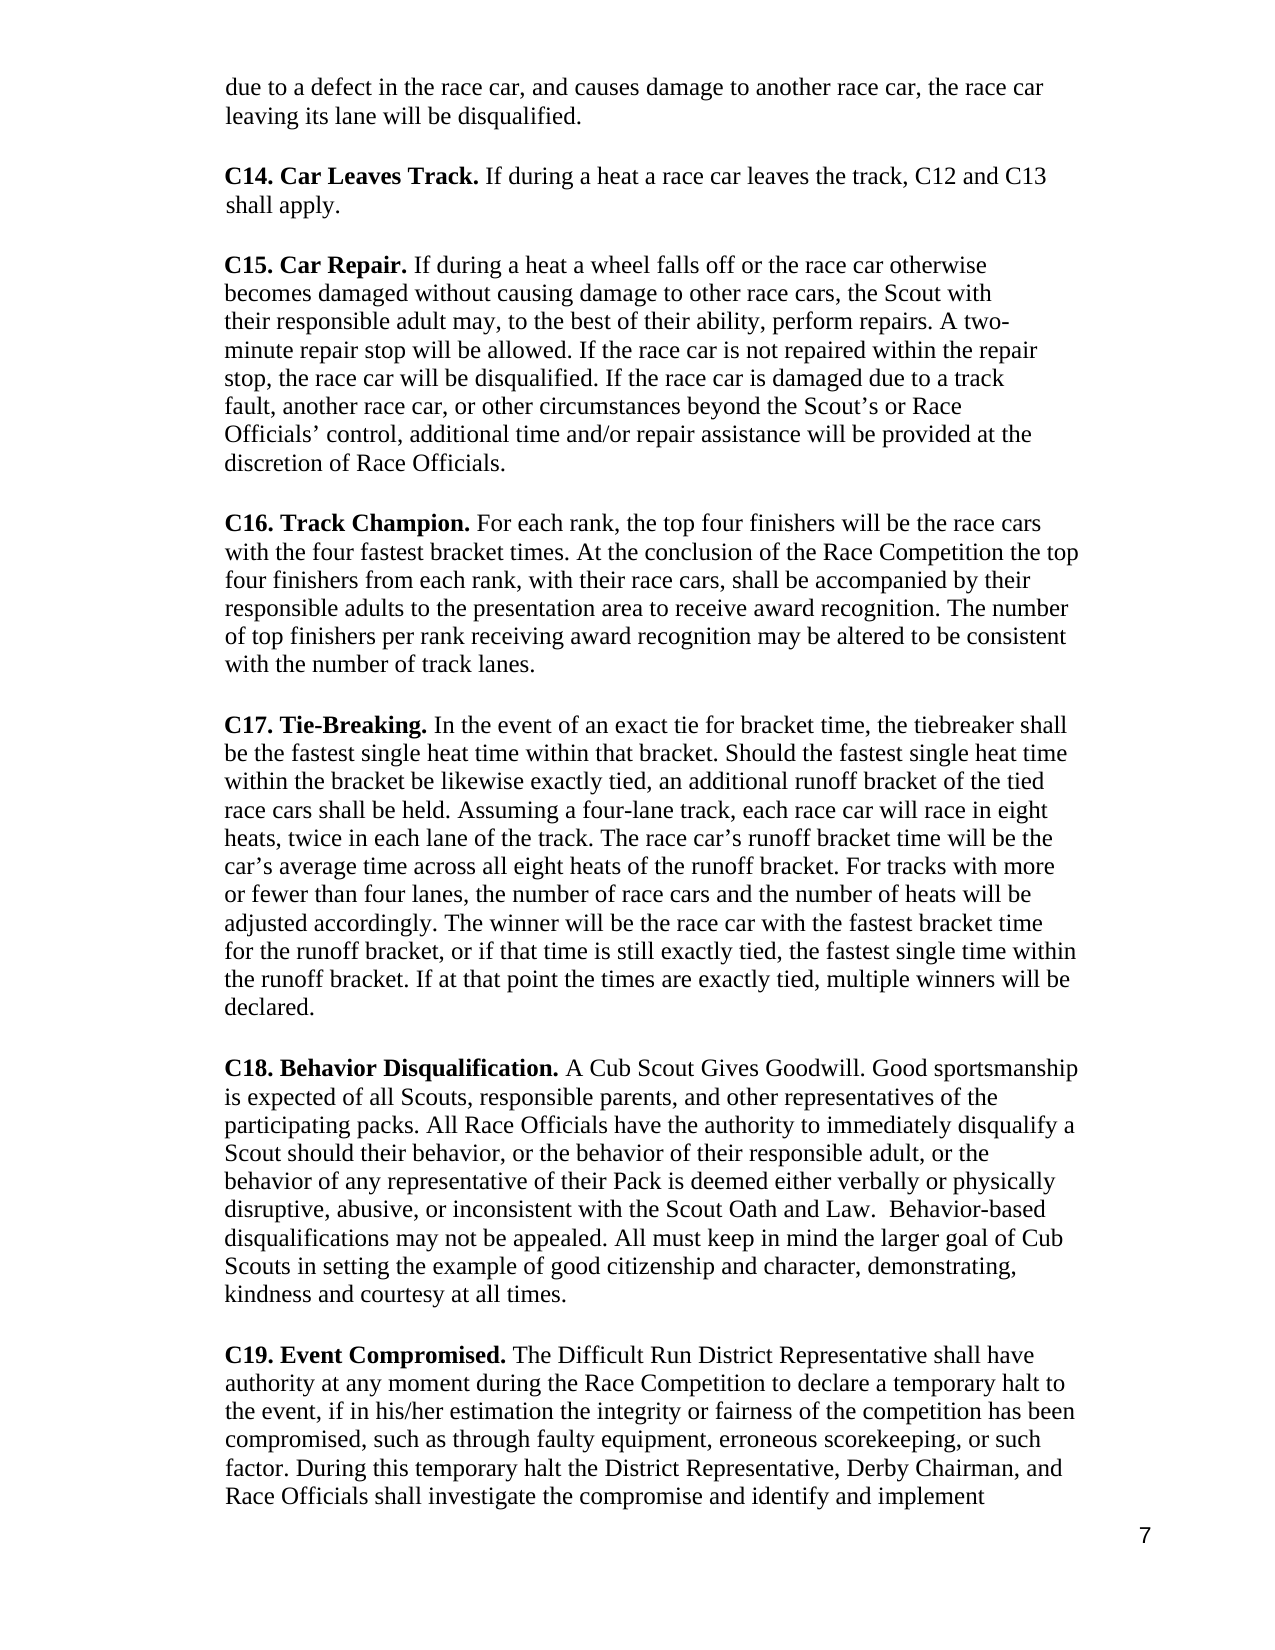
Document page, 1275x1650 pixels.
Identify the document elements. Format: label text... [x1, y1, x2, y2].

text C18. Behavior Disqualification. A Cub Scout Gives Goodwill. Good sportsmanship is expected of all Scouts, responsible parents, and other representatives of the participating packs. All Race Officials have the authority to immediately disqualify a Scout should their behavior, or the behavior of their responsible adult, or the behavior of any representative of their Pack is deemed either verbally or physically disruptive, abusive, or inconsistent with the Scout Oath and Law. Behavior-based disqualifications may not be appealed. All must keep in mind the larger goal of Cub Scouts in setting the example of good citizenship and character, demonstrating, kindness and courtesy at all times. [224, 1054, 1083, 1308]
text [224, 1341, 1077, 1510]
text C14. Car Leaves Track. If during a heat a race car leaves the track, C12 and C13 shall apply. [224, 162, 1048, 218]
text C16. Track Champion. For each rank, the top four finishers will be the race cars with the four fastest bracket times. At the conclusion of the Race Competition the top four finishers from each rank, with their race cars, shall be accompanied by their responsible adults to the presentation area to receive award recognition. The number of top finishers per rank receiving award recognition may be altered to be consistent with the number of track lanes. [224, 509, 1082, 678]
text C17. Tie-Breaking. In the event of an exact tie for bracket time, the tiebreaker shall be the fastest single heat time within that bracket. Should the fastest single heat time within the bracket be likewise exactly tied, an additional runoff bracket of the tied race cars shall be held. Assuming a four-lane track, each race car will race in eight heats, twice in each lane of the track. The race car’s runoff bracket time will be the car’s average time across all eight heats of the runoff bracket. For tracks with more or fewer than four lanes, the number of race cars and the number of heats will be adjusted accordingly. The winner will be the race car with the fastest bracket time for the runoff bracket, or if that time is still exactly tied, the fastest single time within the runoff bracket. If at that point the times are exactly tied, multiple winners will be declared. [224, 711, 1077, 1021]
text C15. Car Repair. If during a heat a wheel falls off or the race car otherwise becomes damaged without causing damage to other race cars, the Scout with their responsible adult may, to the best of their ability, perform repairs. A two-minute repair stop will be allowed. If the race car is not repaired within the repair stop, the race car will be disqualified. If the race car is damaged due to a track fault, another race car, or other circumstances beyond the Scout’s or Race Officials’ control, additional time and/or repair assistance will be provided at the discretion of Race Officials. [224, 251, 1039, 476]
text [224, 73, 1044, 129]
